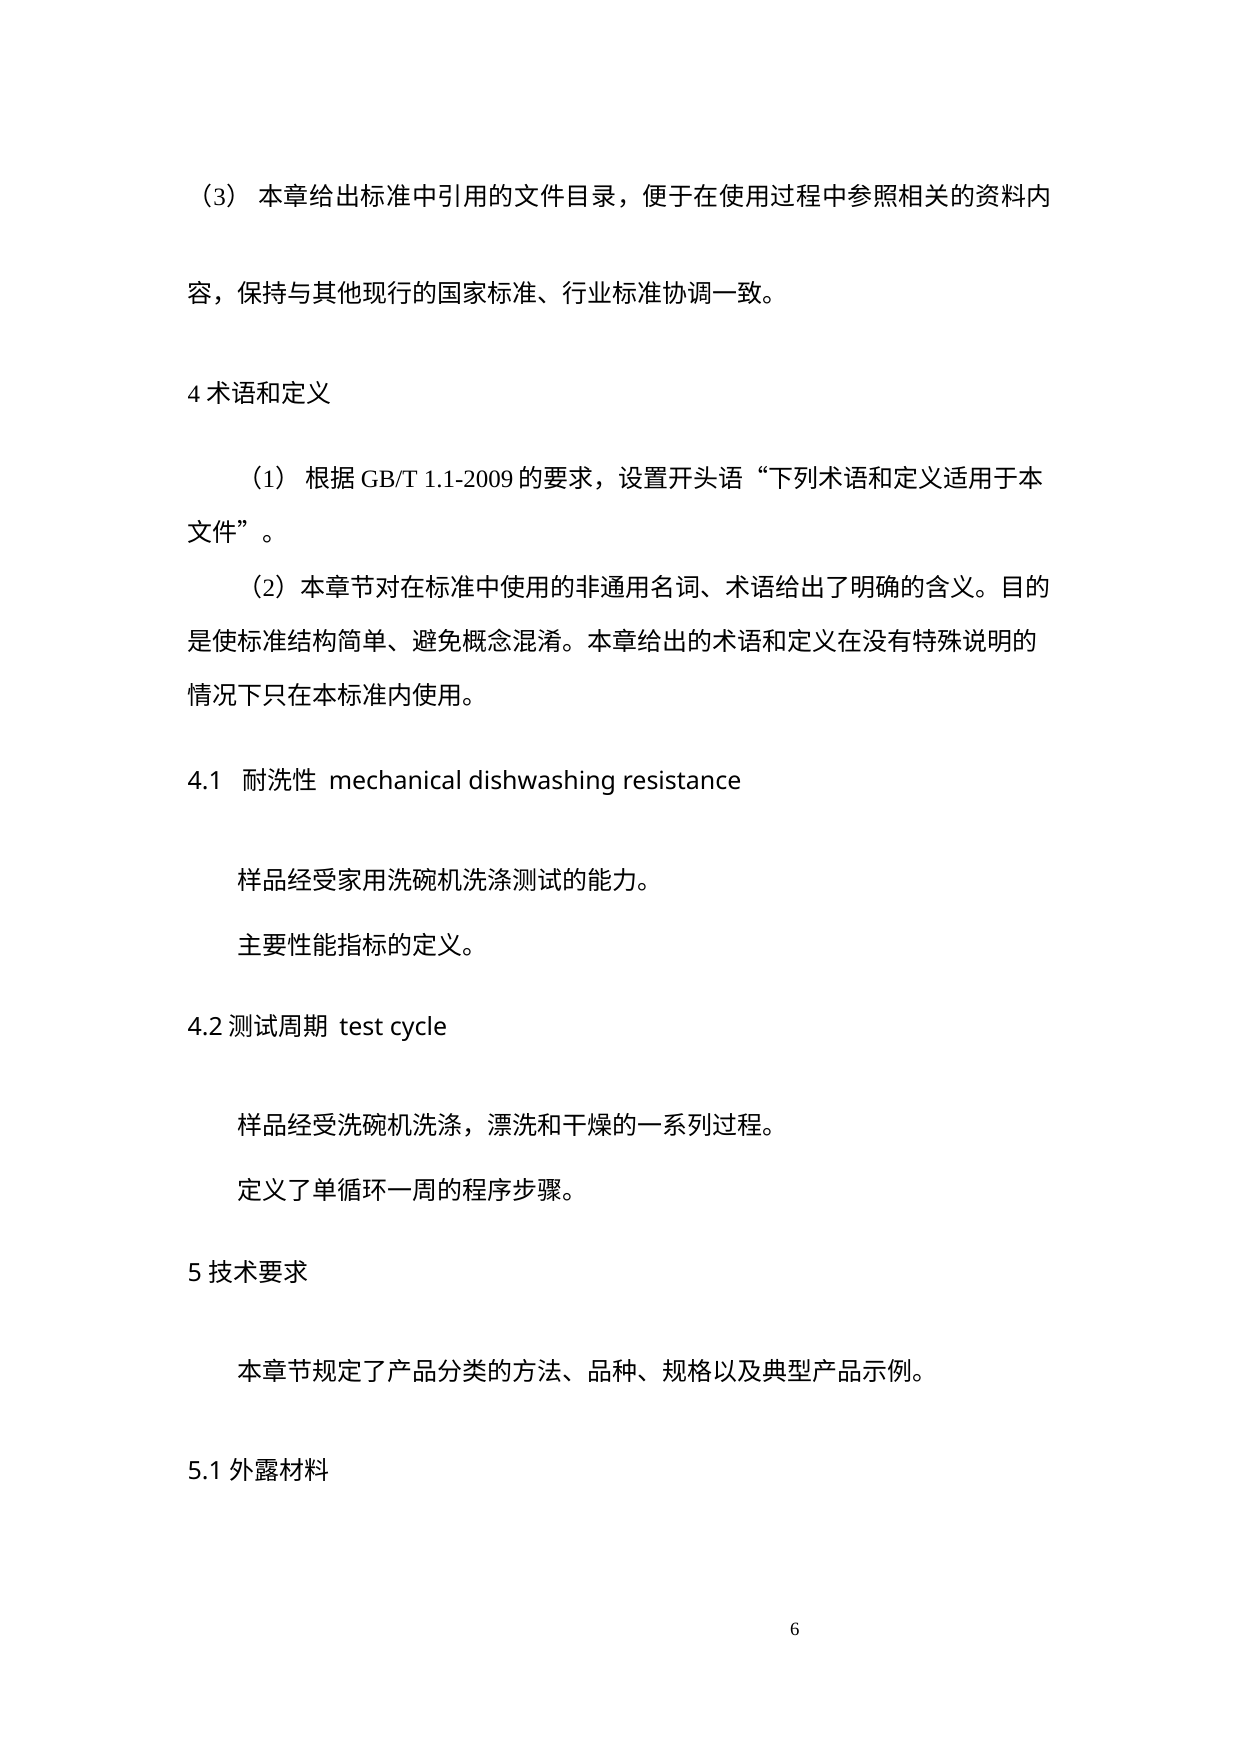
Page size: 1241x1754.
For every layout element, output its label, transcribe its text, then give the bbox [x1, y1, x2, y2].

text 4.1 耐洗性 mechanical dishwashing resistance [187, 746, 1053, 811]
text （3） 本章给出标准中引用的文件目录，便于在使用过程中参照相关的资料内容，保持与其他现行的国家标准、行业标准协调一致。 [187, 162, 1053, 324]
text 4 术语和定义 [187, 359, 1053, 424]
text 5 技术要求 [187, 1238, 1053, 1303]
text 本章节规定了产品分类的方法、品种、规格以及典型产品示例。 [187, 1337, 1053, 1402]
text 定义了单循环一周的程序步骤。 [187, 1156, 1053, 1221]
text 样品经受家用洗碗机洗涤测试的能力。 [187, 846, 1053, 911]
text 主要性能指标的定义。 [187, 911, 1053, 976]
text 4.2测试周期 test cycle [187, 992, 1053, 1057]
text 样品经受洗碗机洗涤，漂洗和干燥的一系列过程。 [187, 1091, 1053, 1156]
text 5.1 外露材料 [187, 1436, 1053, 1501]
text （1） 根据GB/T 1.1-2009的要求，设置开头语“下列术语和定义适用于本文件”。 [187, 458, 1053, 549]
text （2）本章节对在标准中使用的非通用名词、术语给出了明确的含义。目的是使标准结构简单、避免概念混淆。本章给出的术语和定义在没有特殊说明的情况下只在本标准内使用。 [187, 567, 1053, 712]
